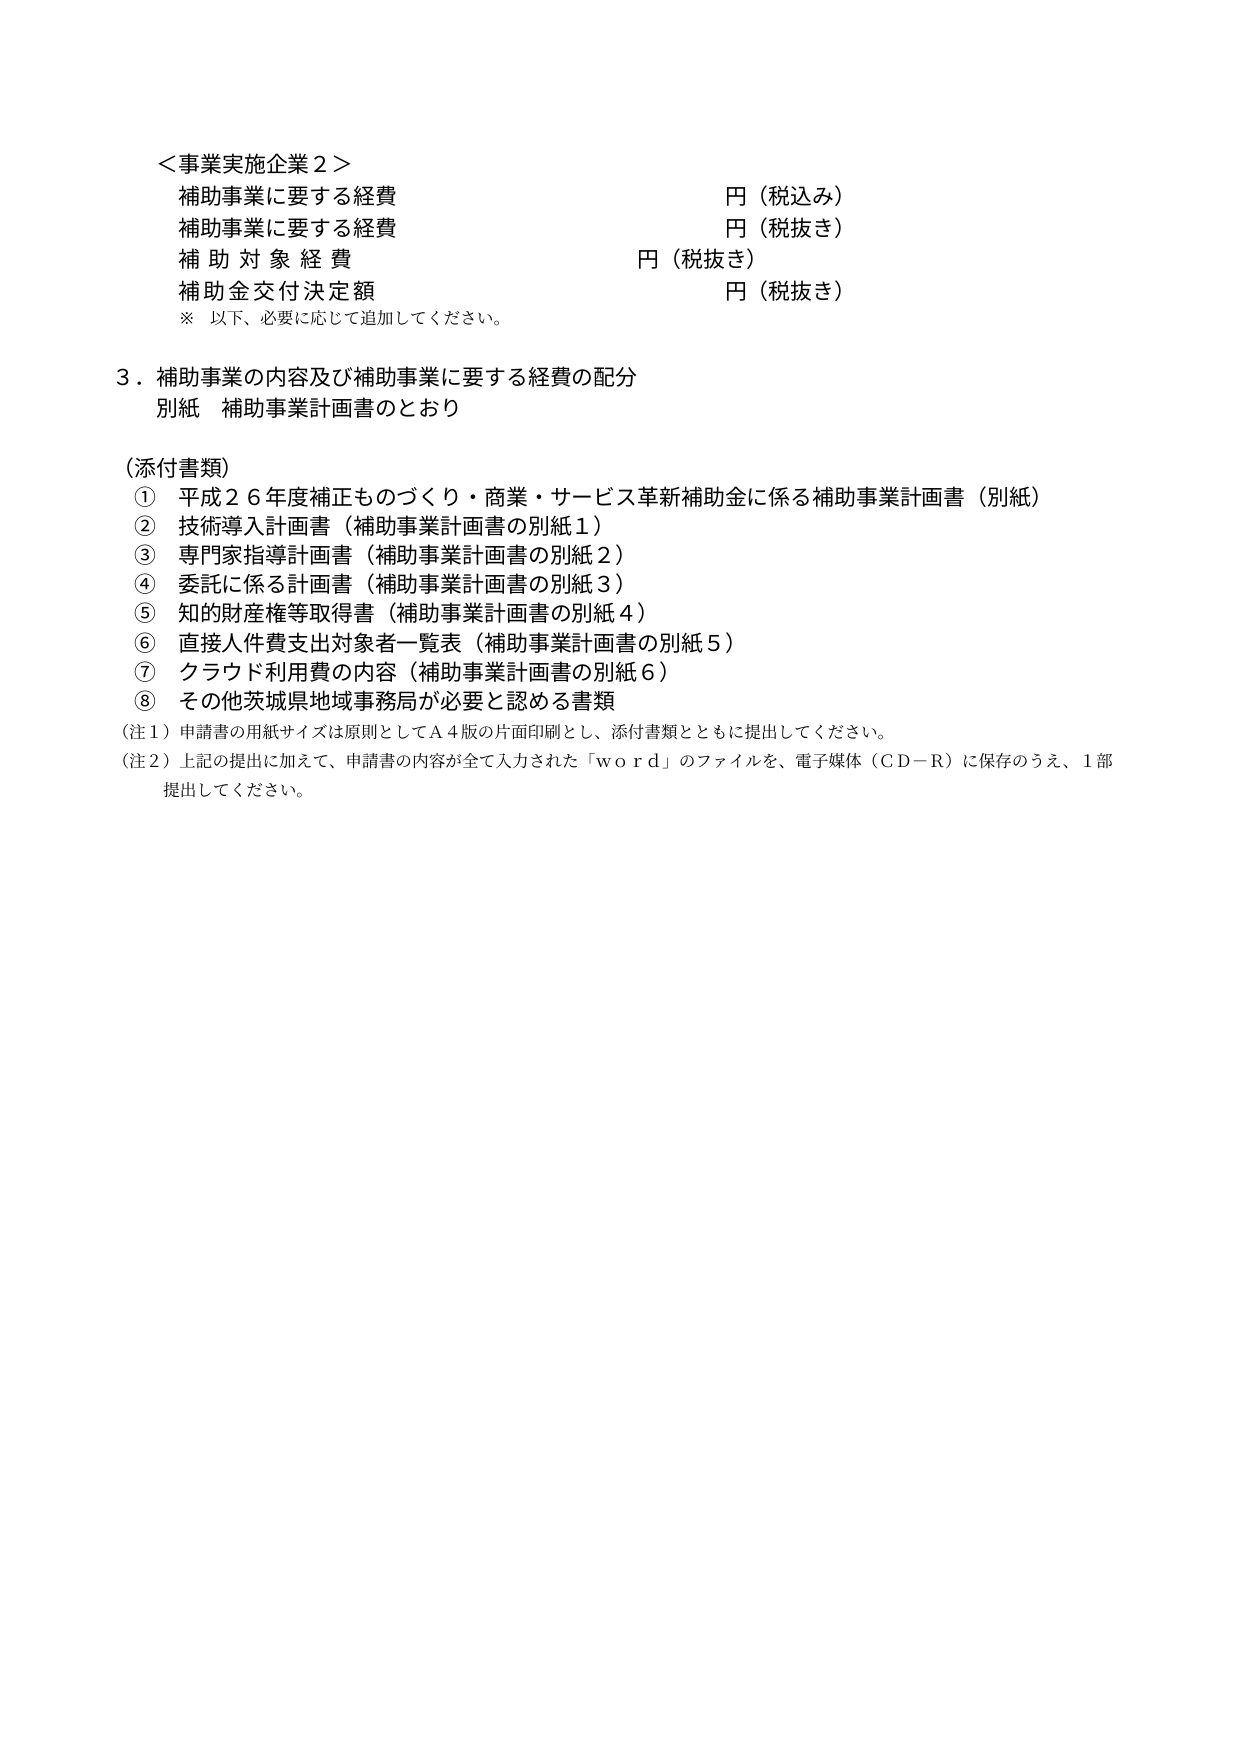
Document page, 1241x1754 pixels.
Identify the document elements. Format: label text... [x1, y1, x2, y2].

text （添付書類） [112, 453, 1128, 482]
text ⑤ 知的財産権等取得書（補助事業計画書の別紙４） [112, 598, 1128, 628]
text ② 技術導入計画書（補助事業計画書の別紙１） [112, 511, 1128, 540]
text （注１）申請書の用紙サイズは原則としてＡ４版の片面印刷とし、添付書類とともに提出してください。 [112, 715, 1128, 744]
text ⑥ 直接人件費支出対象者一覧表（補助事業計画書の別紙５） [112, 628, 1128, 657]
text ＜事業実施企業２＞ [112, 148, 1128, 179]
text ⑦ クラウド利用費の内容（補助事業計画書の別紙６） [112, 657, 1128, 686]
text ⑧ その他茨城県地域事務局が必要と認める書類 [112, 686, 1128, 715]
text 補助対象経費 円（税抜き） [112, 242, 1128, 274]
text 補助事業に要する経費 円（税抜き） [112, 211, 1128, 242]
text 補助金交付決定額 円（税抜き） [112, 274, 1128, 306]
text ※ 以下、必要に応じて追加してください。 [112, 306, 1128, 330]
text ③ 専門家指導計画書（補助事業計画書の別紙２） [112, 540, 1128, 569]
text ① 平成２６年度補正ものづくり・商業・サービス革新補助金に係る補助事業計画書（別紙） [112, 482, 1128, 511]
text ３．補助事業の内容及び補助事業に要する経費の配分 [112, 359, 1128, 391]
text （注２）上記の提出に加えて、申請書の内容が全て入力された「ｗｏｒｄ」のファイルを、電子媒体（ＣＤ－Ｒ）に保存のうえ、１部提出してください。 [112, 744, 1128, 803]
text 補助事業に要する経費 円（税込み） [112, 179, 1128, 211]
text 別紙 補助事業計画書のとおり [112, 391, 1128, 423]
text ④ 委託に係る計画書（補助事業計画書の別紙３） [112, 569, 1128, 598]
